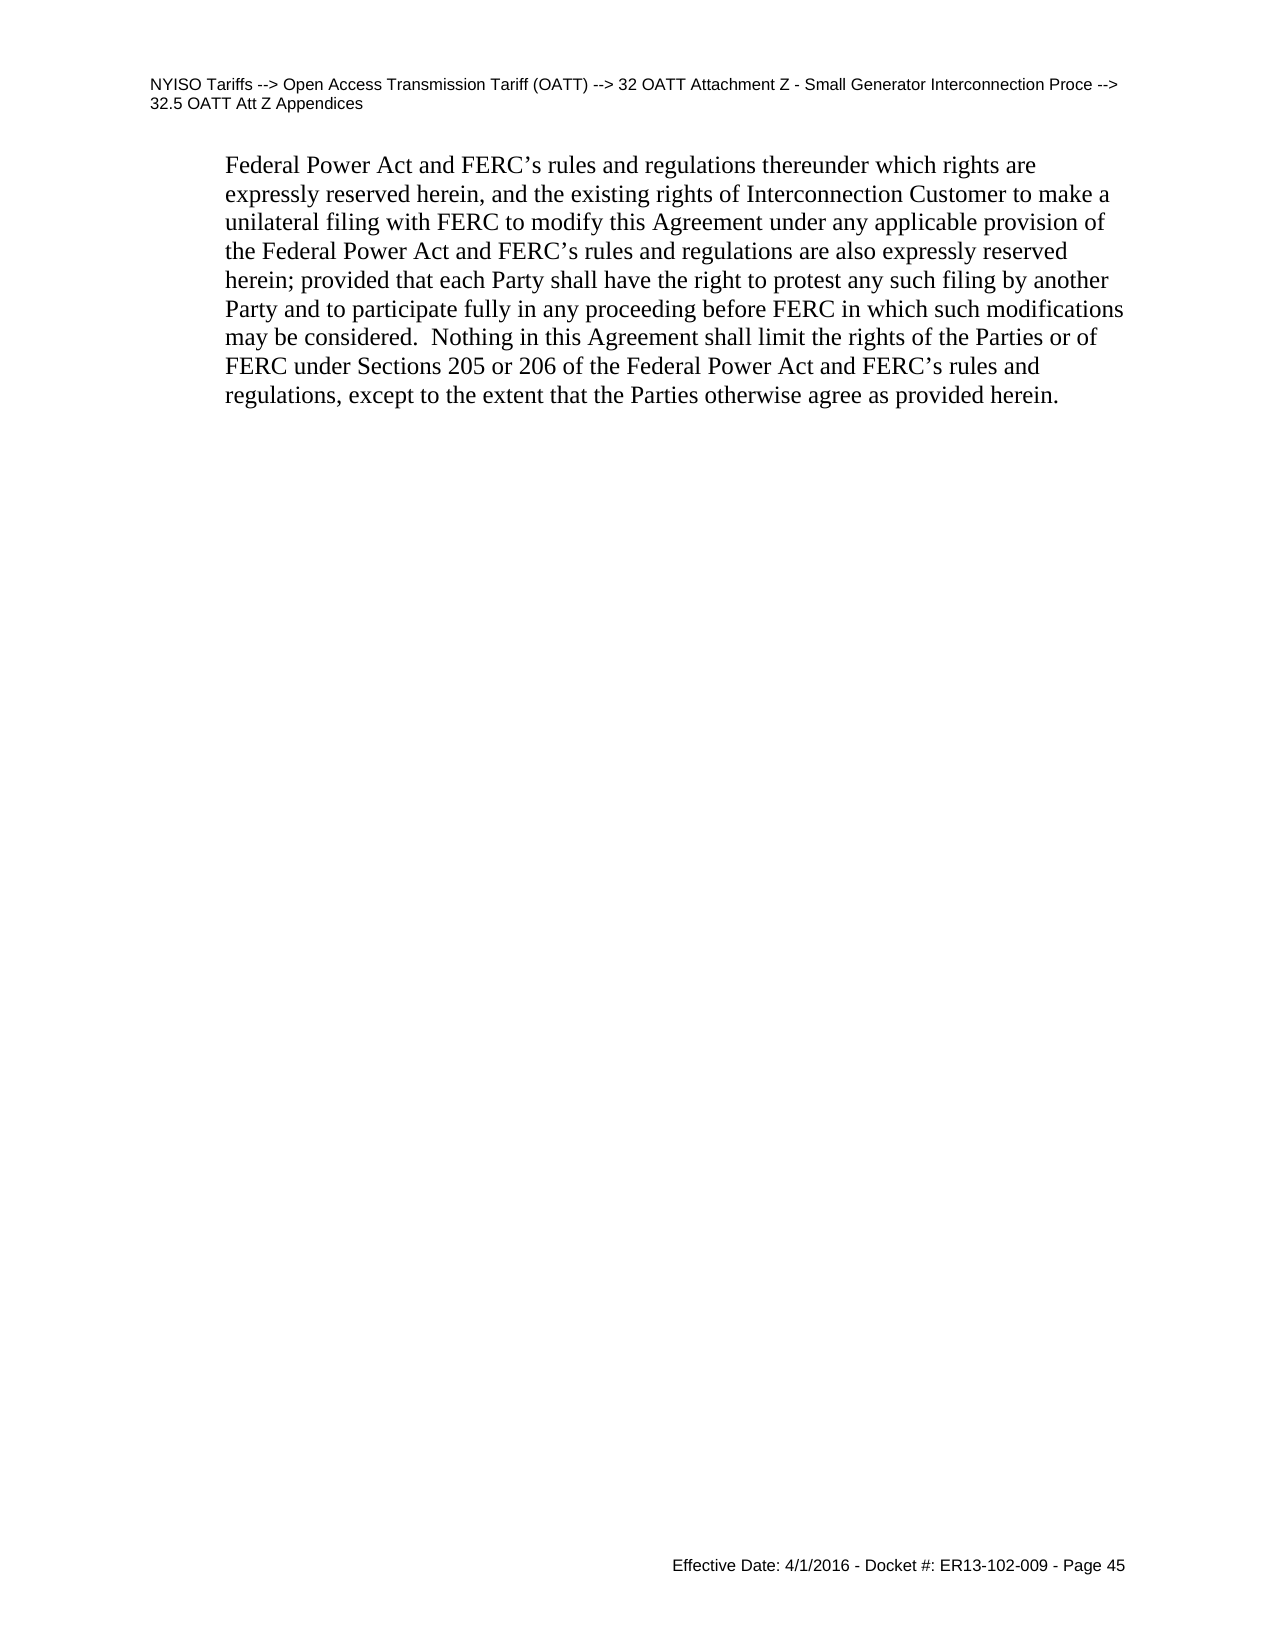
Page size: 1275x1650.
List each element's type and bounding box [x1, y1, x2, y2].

text [150, 150, 1125, 409]
